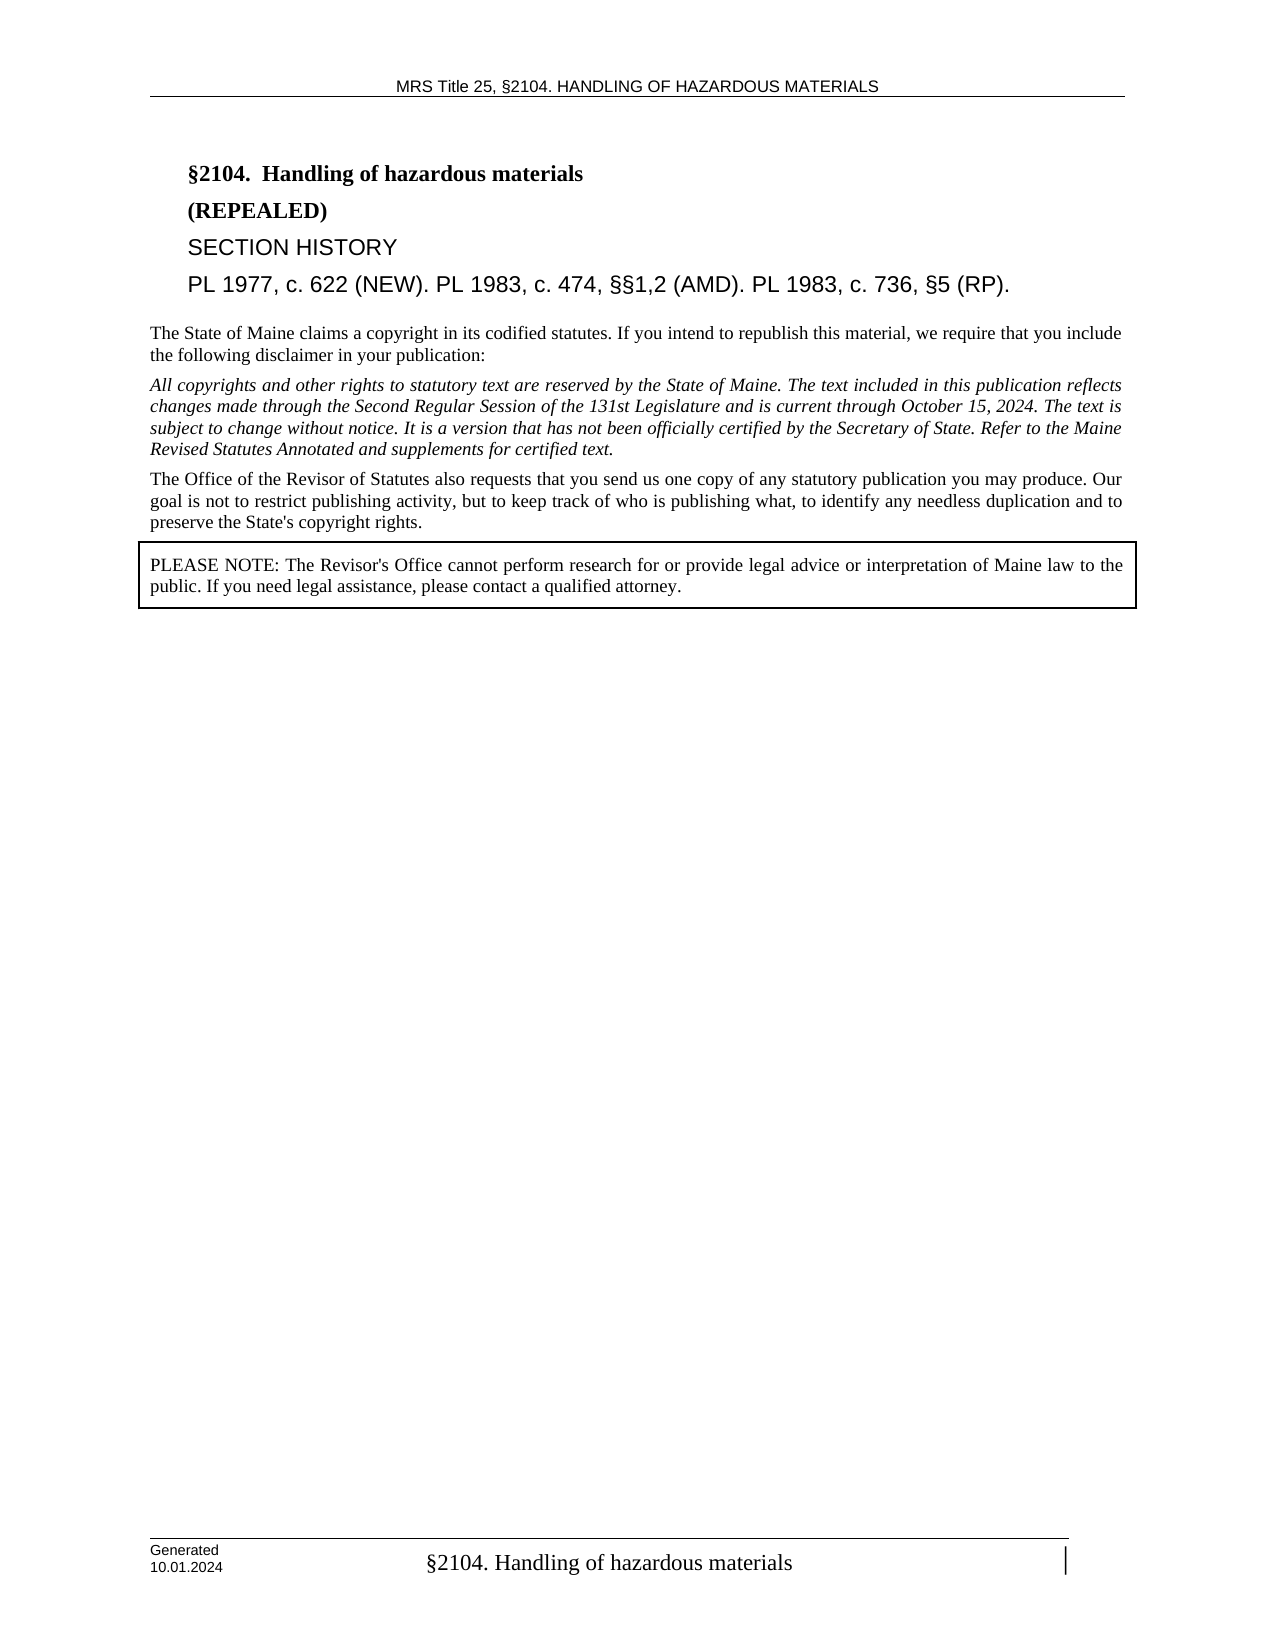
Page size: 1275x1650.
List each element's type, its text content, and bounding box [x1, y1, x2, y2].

text The Office of the Revisor of Statutes also requests that you send us one copy of any statutory publication you may produce. Our goal is not to restrict publishing activity, but to keep track of who is publishing what, to identify any needless duplication and to preserve the State's copyright rights. [150, 468, 1125, 533]
text SECTION HISTORY [187, 234, 1125, 260]
text The State of Maine claims a copyright in its codified statutes. If you intend to republish this material, we require that you include the following disclaimer in your publication: [150, 322, 1125, 365]
text PL 1977, c. 622 (NEW). PL 1983, c. 474, §§1,2 (AMD). PL 1983, c. 736, §5 (RP). [187, 271, 1125, 297]
text (REPEALED) [187, 197, 1125, 223]
text §2104. Handling of hazardous materials [187, 160, 1125, 187]
text PLEASE NOTE: The Revisor's Office cannot perform research for or provide legal advice or interpretation of Maine law to the public. If you need legal assistance, please contact a qualified attorney. [140, 543, 1135, 607]
text All copyrights and other rights to statutory text are reserved by the State of Maine. The text included in this publication reflects changes made through the Second Regular Session of the 131st Legislature and is current through October 15, 2024 . The text is subject to change without notice. It is a version that has not been officially certified by the Secretary of State. Refer to the Maine Revised Statutes Annotated and supplements for certified text. [150, 373, 1125, 460]
